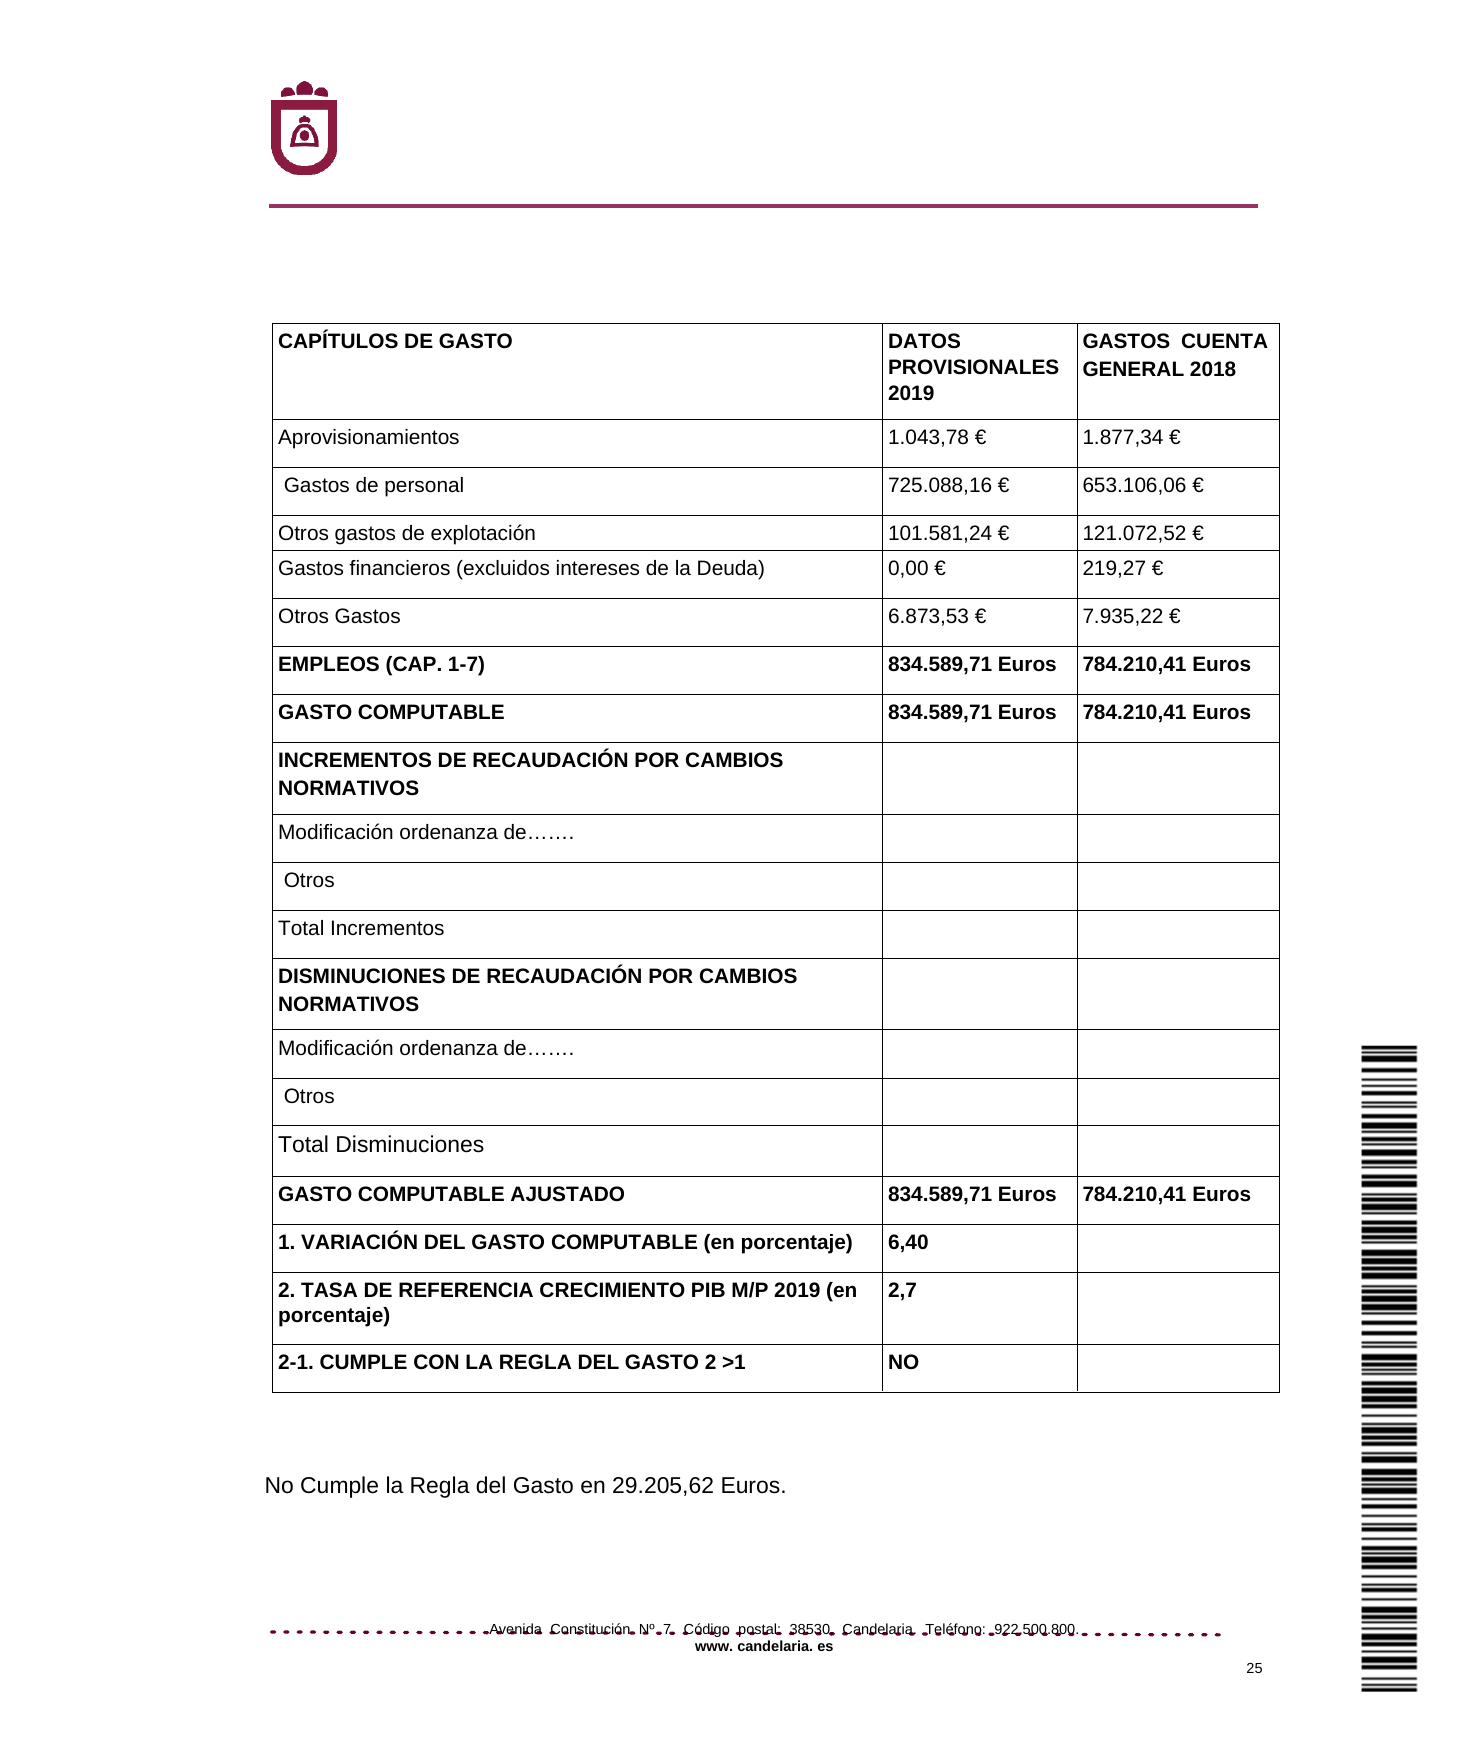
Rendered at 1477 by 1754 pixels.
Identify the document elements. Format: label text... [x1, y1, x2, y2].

table_cell 784.210,41 Euros [1078, 1177, 1279, 1224]
table_cell Aprovisionamientos [273, 420, 882, 467]
table_cell Gastos de personal [273, 468, 882, 515]
table_cell 101.581,24 € [883, 516, 1077, 550]
table_cell [883, 1126, 1077, 1176]
table_cell 653.106,06 € [1078, 468, 1279, 515]
table_cell [883, 863, 1077, 909]
table_cell GASTO COMPUTABLE [273, 695, 882, 742]
table_cell [883, 743, 1077, 814]
table_cell [883, 911, 1077, 958]
table_header CAPÍTULOS DE GASTO [273, 324, 882, 419]
table_cell 0,00 € [883, 551, 1077, 598]
table_cell 121.072,52 € [1078, 516, 1279, 550]
table_cell 2. TASA DE REFERENCIA CRECIMIENTO PIB M/P 2019 (en porcentaje) [273, 1273, 882, 1344]
table_cell 2,7 [883, 1273, 1077, 1344]
table_cell 834.589,71 Euros [883, 695, 1077, 742]
table_cell 219,27 € [1078, 551, 1279, 598]
table_cell 1.043,78 € [883, 420, 1077, 467]
table_header GASTOS CUENTA GENERAL 2018 [1078, 324, 1279, 419]
table_cell [1078, 911, 1279, 958]
table_cell [1078, 1273, 1279, 1344]
table_cell 784.210,41 Euros [1078, 647, 1279, 694]
table_cell 7.935,22 € [1078, 599, 1279, 646]
table_cell [883, 1079, 1077, 1125]
table_cell [1078, 1225, 1279, 1271]
table_cell Otros [273, 863, 882, 909]
table_cell Gastos financieros (excluidos intereses de la Deuda) [273, 551, 882, 598]
table_cell [1078, 863, 1279, 909]
picture [271, 81, 337, 175]
table_cell 834.589,71 Euros [883, 1177, 1077, 1224]
table_cell Otros gastos de explotación [273, 516, 882, 550]
table_cell GASTO COMPUTABLE AJUSTADO [273, 1177, 882, 1224]
table_cell Modificación ordenanza de……. [273, 815, 882, 862]
table_cell [1078, 1345, 1279, 1391]
table_cell [883, 959, 1077, 1029]
table_cell Modificación ordenanza de……. [273, 1030, 882, 1077]
table_cell [1078, 815, 1279, 862]
table_cell NO [883, 1345, 1077, 1391]
text No Cumple la Regla del Gasto en 29.205,62 Euros. [264, 1472, 1263, 1499]
table_cell Otros [273, 1079, 882, 1125]
table_cell 6.873,53 € [883, 599, 1077, 646]
table_cell 834.589,71 Euros [883, 647, 1077, 694]
table_cell Otros Gastos [273, 599, 882, 646]
table_cell 2-1. CUMPLE CON LA REGLA DEL GASTO 2 >1 [273, 1345, 882, 1391]
table_cell [883, 1030, 1077, 1077]
table_cell [883, 815, 1077, 862]
table_cell [1078, 959, 1279, 1029]
table_header DATOS PROVISIONALES 2019 [883, 324, 1077, 419]
table_cell 6,40 [883, 1225, 1077, 1271]
table_cell [1078, 1030, 1279, 1077]
table_cell [1078, 1126, 1279, 1176]
table_cell [1078, 743, 1279, 814]
table_cell 1. VARIACIÓN DEL GASTO COMPUTABLE (en porcentaje) [273, 1225, 882, 1271]
table_cell Total Disminuciones [273, 1126, 882, 1176]
picture [1362, 1046, 1420, 1691]
table_cell 725.088,16 € [883, 468, 1077, 515]
table_cell 1.877,34 € [1078, 420, 1279, 467]
table_cell EMPLEOS (CAP. 1-7) [273, 647, 882, 694]
table_cell INCREMENTOS DE RECAUDACIÓN POR CAMBIOS NORMATIVOS [273, 743, 882, 814]
table_cell DISMINUCIONES DE RECAUDACIÓN POR CAMBIOS NORMATIVOS [273, 959, 882, 1029]
table_cell 784.210,41 Euros [1078, 695, 1279, 742]
table_cell [1078, 1079, 1279, 1125]
table_cell Total Incrementos [273, 911, 882, 958]
